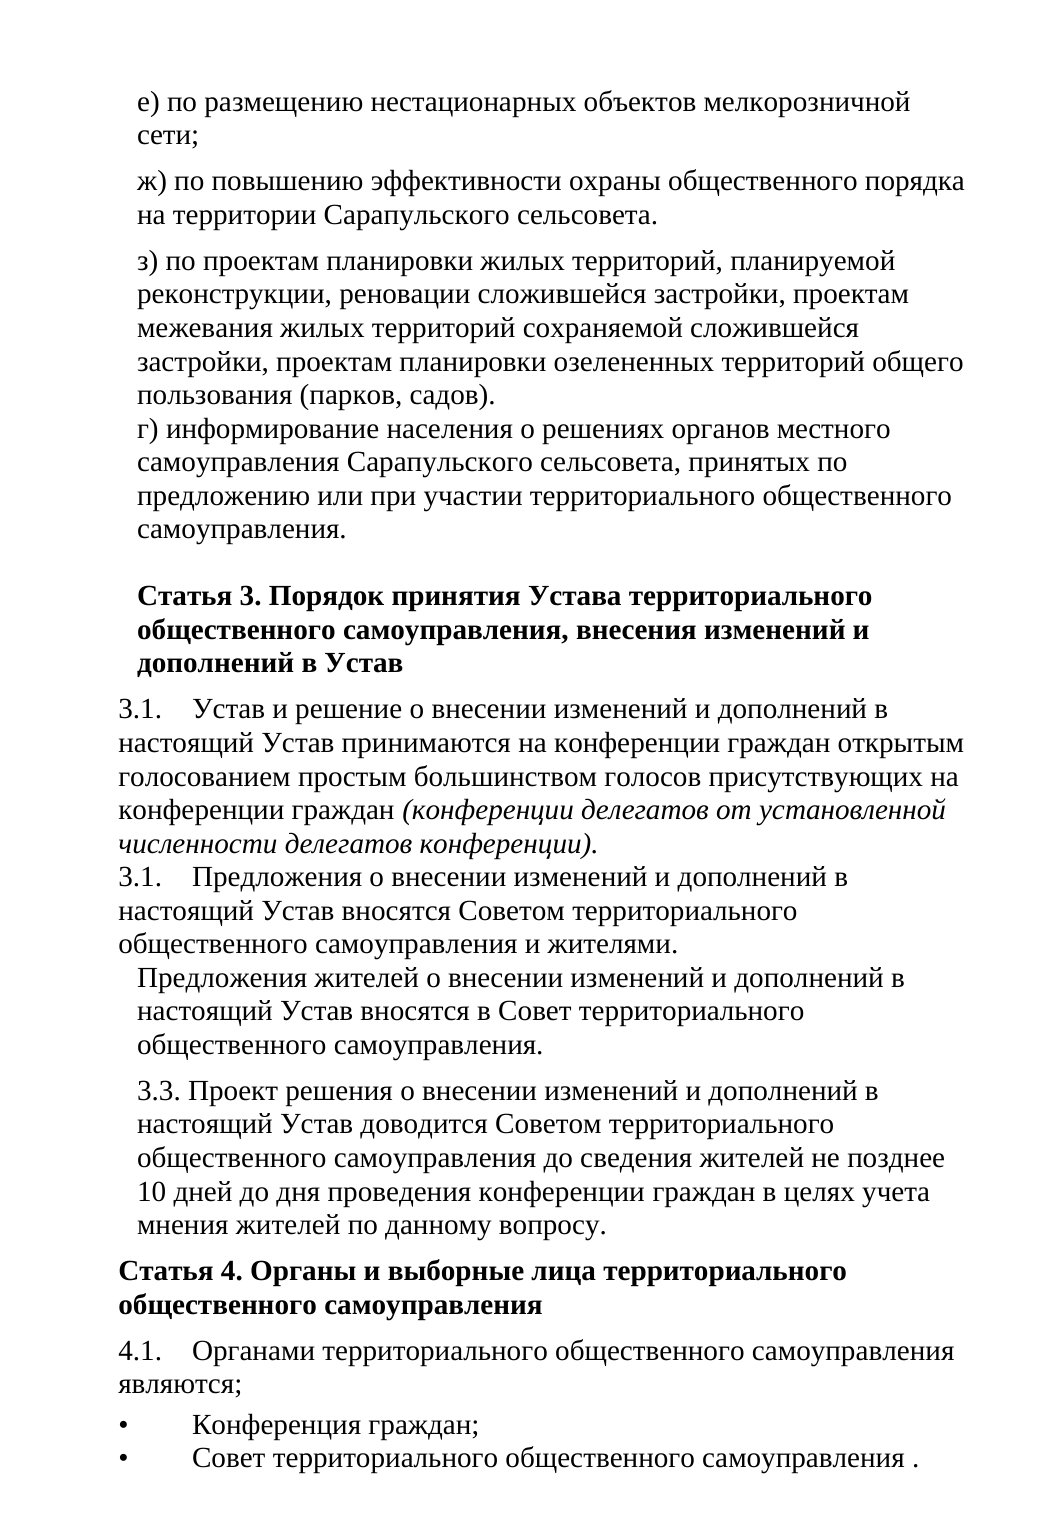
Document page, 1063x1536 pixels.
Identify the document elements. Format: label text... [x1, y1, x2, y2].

text Статья 4. Органы и выборные лица территориального общественного самоуправления [118, 1253, 975, 1320]
list Устав и решение о внесении изменений и дополнений в настоящий Устав принимаются на конференции граждан открытым голосованием простым большинством голосов присутствующих на конференции граждан (конференции делегатов от установленной численности делегатов конференции). [118, 692, 975, 859]
list Конференция граждан; [118, 1407, 975, 1441]
text е) по размещению нестационарных объектов мелкорозничной сети; [137, 84, 975, 151]
text Статья 3. Порядок принятия Устава территориального общественного самоуправления, внесения изменений и дополнений в Устав [137, 578, 975, 679]
text з) по проектам планировки жилых территорий, планируемой реконструкции, реновации сложившейся застройки, проектам межевания жилых территорий сохраняемой сложившейся застройки, проектам планировки озелененных территорий общего пользования (парков, садов). [137, 243, 975, 411]
text 3.3. Проект решения о внесении изменений и дополнений в настоящий Устав доводится Советом территориального общественного самоуправления до сведения жителей не позднее 10 дней до дня проведения конференции граждан в целях учета мнения жителей по данному вопросу. [137, 1073, 975, 1241]
list Совет территориального общественного самоуправления . [118, 1441, 975, 1474]
text г) информирование населения о решениях органов местного самоуправления Сарапульского сельсовета, принятых по предложению или при участии территориального общественного самоуправления. [137, 411, 975, 545]
text Предложения жителей о внесении изменений и дополнений в настоящий Устав вносятся в Совет территориального общественного самоуправления. [137, 960, 975, 1061]
list Предложения о внесении изменений и дополнений в настоящий Устав вносятся Советом территориального общественного самоуправления и жителями. [118, 859, 975, 960]
text ж) по повышению эффективности охраны общественного порядка на территории Сарапульского сельсовета. [137, 163, 975, 231]
list Органами территориального общественного самоуправления являются; [118, 1333, 975, 1400]
